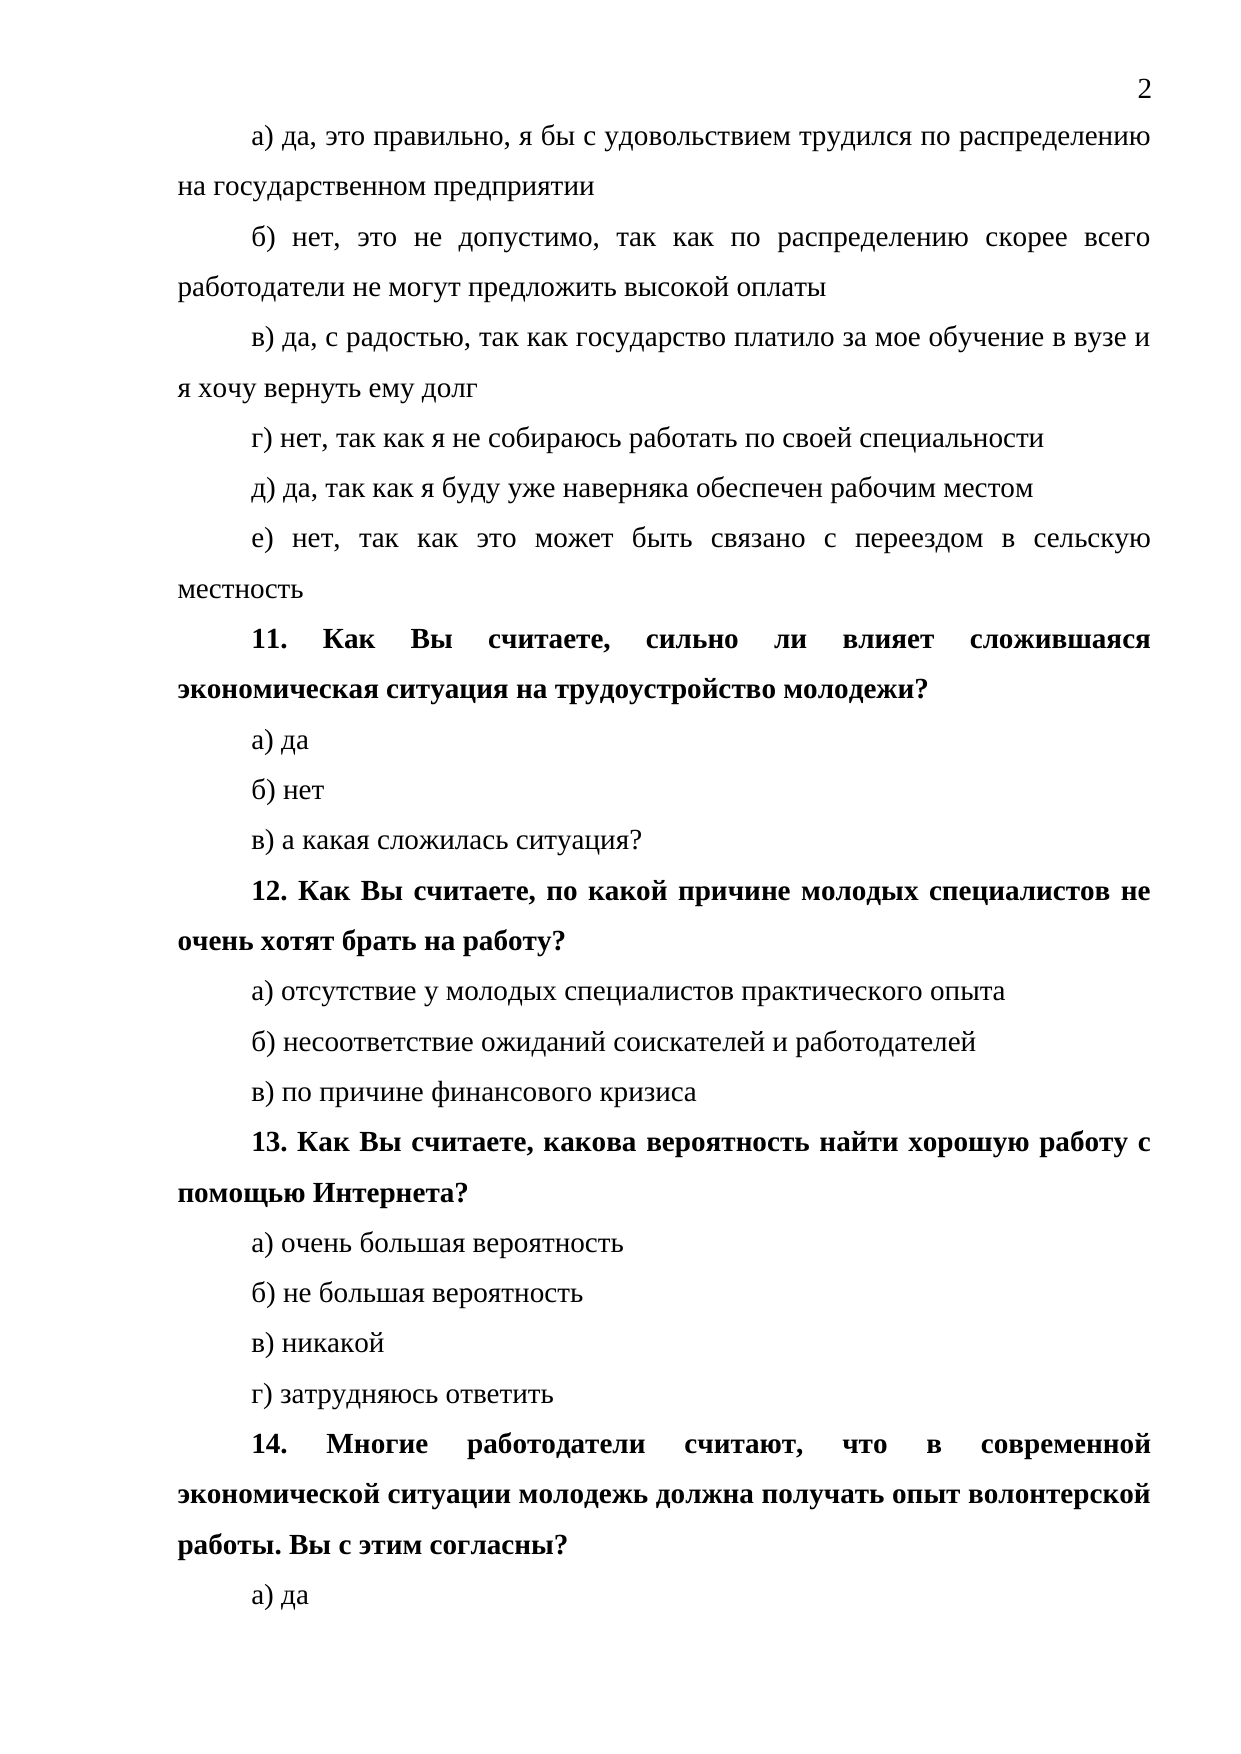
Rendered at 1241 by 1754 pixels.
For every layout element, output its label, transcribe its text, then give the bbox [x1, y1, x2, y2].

text 12. Как Вы считаете, по какой причине молодых специалистов не очень хотят брать на работу? [177, 873, 1152, 957]
text е) нет, так как это может быть связано с переездом в сельскую местность [177, 521, 1152, 604]
text д) да, так как я буду уже наверняка обеспечен рабочим местом [177, 470, 1152, 504]
text 14. Многие работодатели считают, что в современной экономической ситуации молодежь должна получать опыт волонтерской работы. Вы с этим согласны? [177, 1426, 1152, 1560]
text в) а какая сложилась ситуация? [177, 822, 1152, 856]
text а) да, это правильно, я бы с удовольствием трудился по распределению на государственном предприятии [177, 118, 1152, 202]
text г) нет, так как я не собираюсь работать по своей специальности [177, 420, 1152, 453]
text в) да, с радостью, так как государство платило за мое обучение в вузе и я хочу вернуть ему долг [177, 319, 1152, 403]
text а) да [177, 722, 1152, 755]
text г) затрудняюсь ответить [177, 1376, 1152, 1409]
text б) нет, это не допустимо, так как по распределению скорее всего работодатели не могут предложить высокой оплаты [177, 219, 1152, 303]
text а) отсутствие у молодых специалистов практического опыта [177, 973, 1152, 1007]
text б) не большая вероятность [177, 1275, 1152, 1309]
text 13. Как Вы считаете, какова вероятность найти хорошую работу с помощью Интернета? [177, 1124, 1152, 1208]
text а) да [177, 1577, 1152, 1611]
text 11. Как Вы считаете, сильно ли влияет сложившаяся экономическая ситуация на трудоустройство молодежи? [177, 621, 1152, 705]
text б) несоответствие ожиданий соискателей и работодателей [177, 1024, 1152, 1057]
text б) нет [177, 772, 1152, 806]
text в) никакой [177, 1326, 1152, 1359]
text в) по причине финансового кризиса [177, 1074, 1152, 1108]
text а) очень большая вероятность [177, 1225, 1152, 1258]
